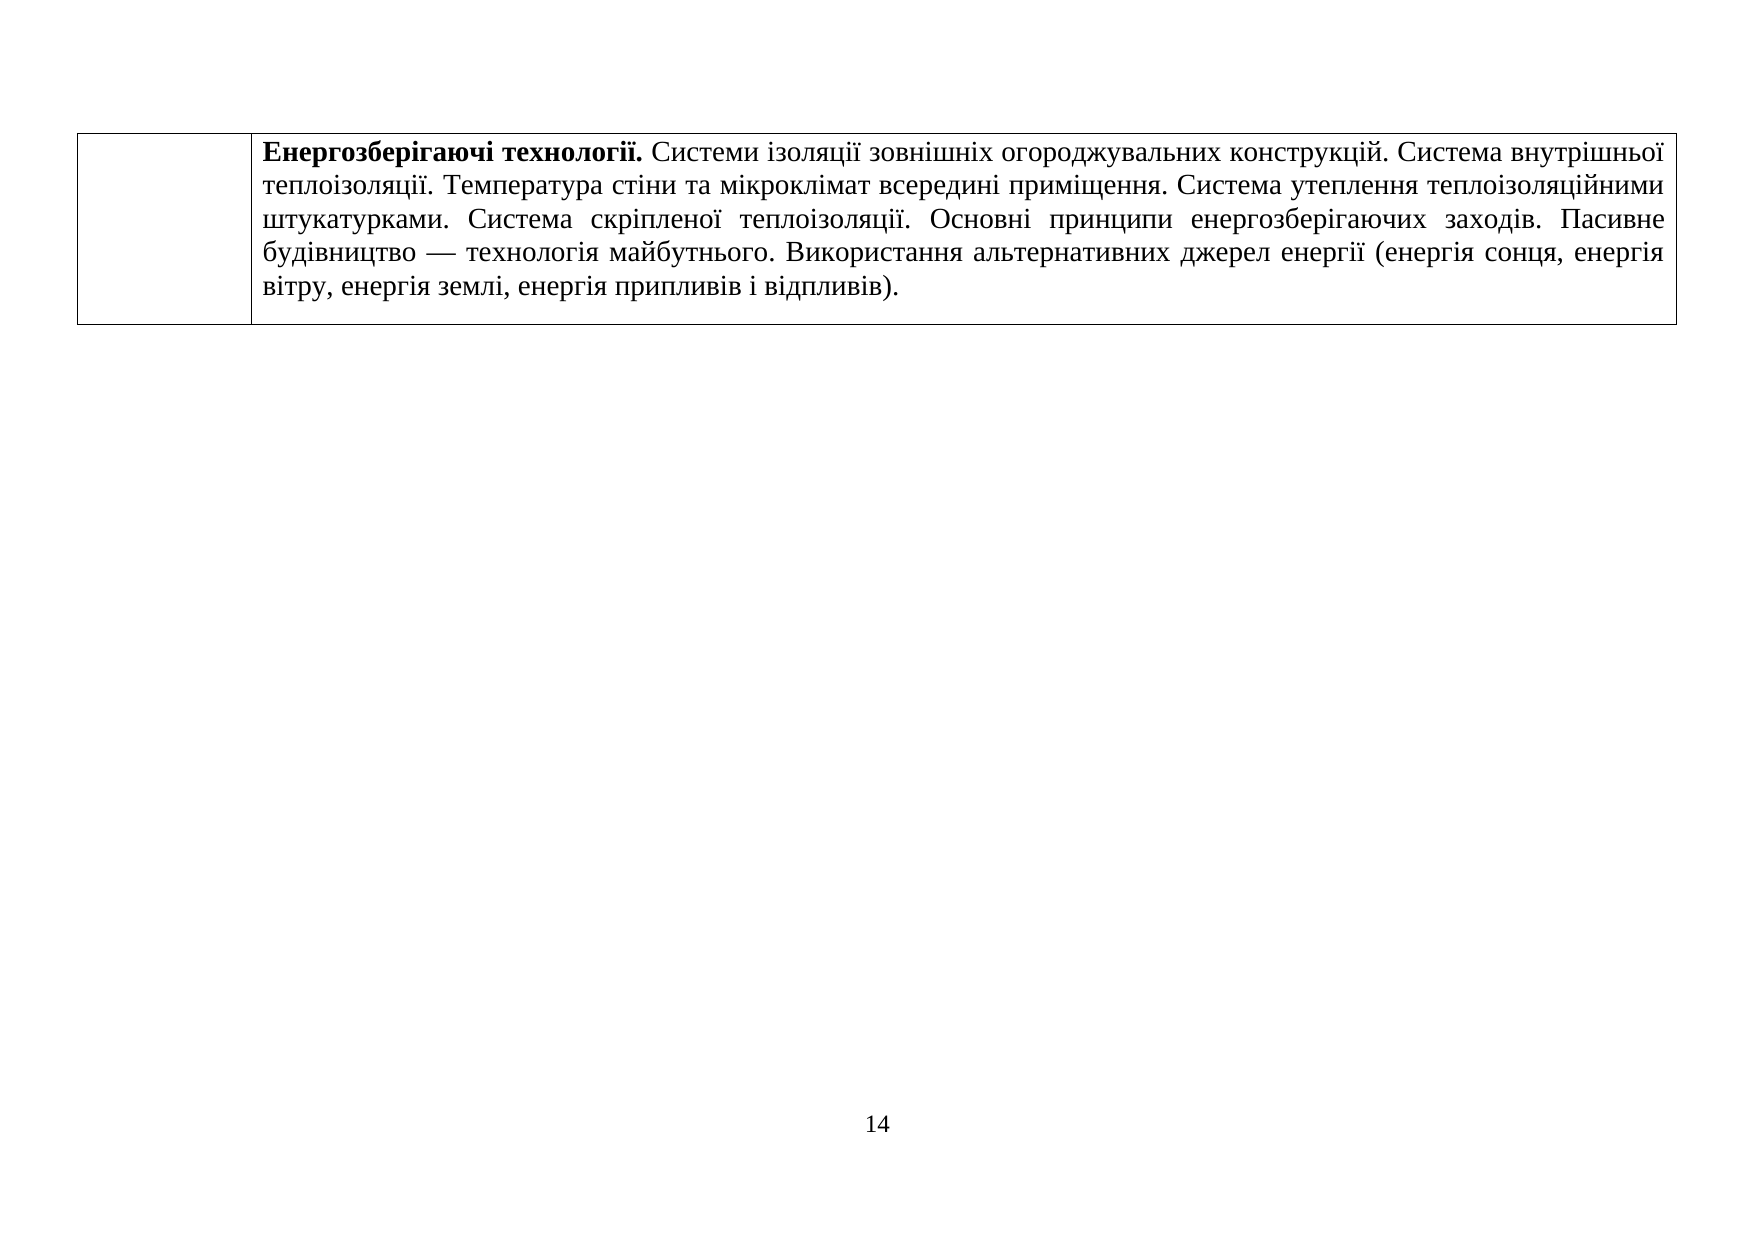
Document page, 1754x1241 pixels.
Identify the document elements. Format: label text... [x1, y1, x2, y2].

table_cell Енергозберігаючі технології. Системи ізоляції зовнішніх огороджувальних конструкцій. Система внутрішньої теплоізоляції. Температура стіни та мікроклімат всередині приміщення. Система утеплення теплоізоляційними штукатурками. Система скріпленої теплоізоляції. Основні принципи енергозберігаючих заходів. Пасивне будівництво — технологія майбутнього. Використання альтернативних джерел енергії (енергія сонця, енергія вітру, енергія землі, енергія припливів і відпливів). [252, 134, 1676, 323]
table_cell [78, 134, 251, 323]
